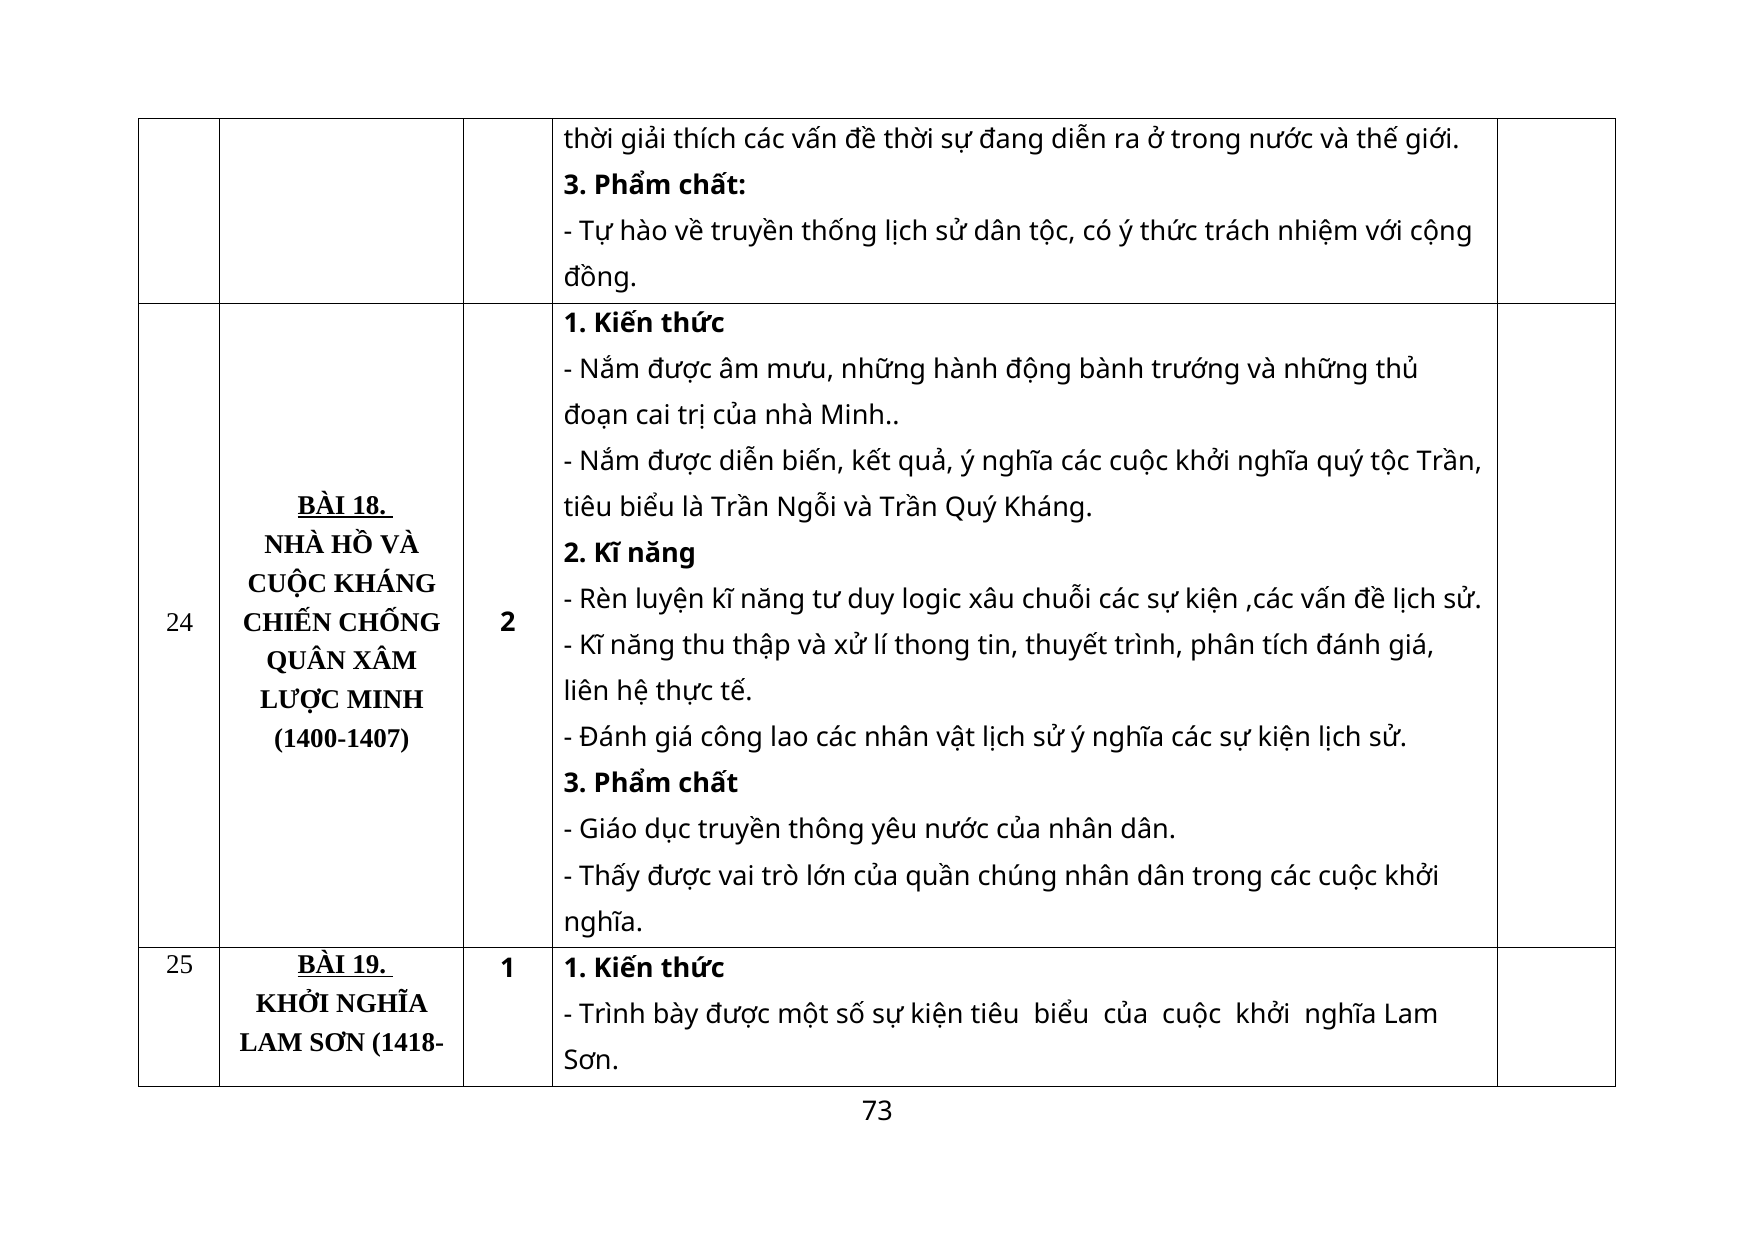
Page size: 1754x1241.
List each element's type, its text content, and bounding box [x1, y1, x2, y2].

table_cell 1. Kiến thức - Nắm được âm mưu, những hành động bành trướng và những thủ đoạn cai trị của nhà Minh.. - Nắm được diễn biến, kết quả, ý nghĩa các cuộc khởi nghĩa quý tộc Trần, tiêu biểu là Trần Ngỗi và Trần Quý Kháng. 2. Kĩ năng - Rèn luyện kĩ năng tư duy logic xâu chuỗi các sự kiện ,các vấn đề lịch sử. - Kĩ năng thu thập và xử lí thong tin, thuyết trình, phân tích đánh giá, liên hệ thực tế. - Đánh giá công lao các nhân vật lịch sử ý nghĩa các sự kiện lịch sử. 3. Phẩm chất - Giáo dục truyền thông yêu nước của nhân dân. - Thấy được vai trò lớn của quần chúng nhân dân trong các cuộc khởi nghĩa. [553, 304, 1497, 947]
table_cell 1 [464, 948, 552, 1086]
table_cell BÀI 18. NHÀ HỒ VÀ CUỘC KHÁNG CHIẾN CHỐNG QUÂN XÂM LƯỢC MINH (1400-1407) [220, 304, 463, 947]
table_cell 25 [139, 948, 219, 1086]
table_cell 24 [139, 304, 219, 947]
table_cell [1498, 119, 1615, 302]
table_cell 23 [139, 119, 219, 302]
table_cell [220, 948, 463, 1086]
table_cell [220, 119, 463, 302]
table_cell 3 [464, 119, 552, 302]
table_cell [1498, 304, 1615, 947]
table_cell 2 [464, 304, 552, 947]
table_cell [1498, 948, 1615, 1086]
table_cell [553, 948, 1497, 1086]
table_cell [553, 119, 1497, 302]
